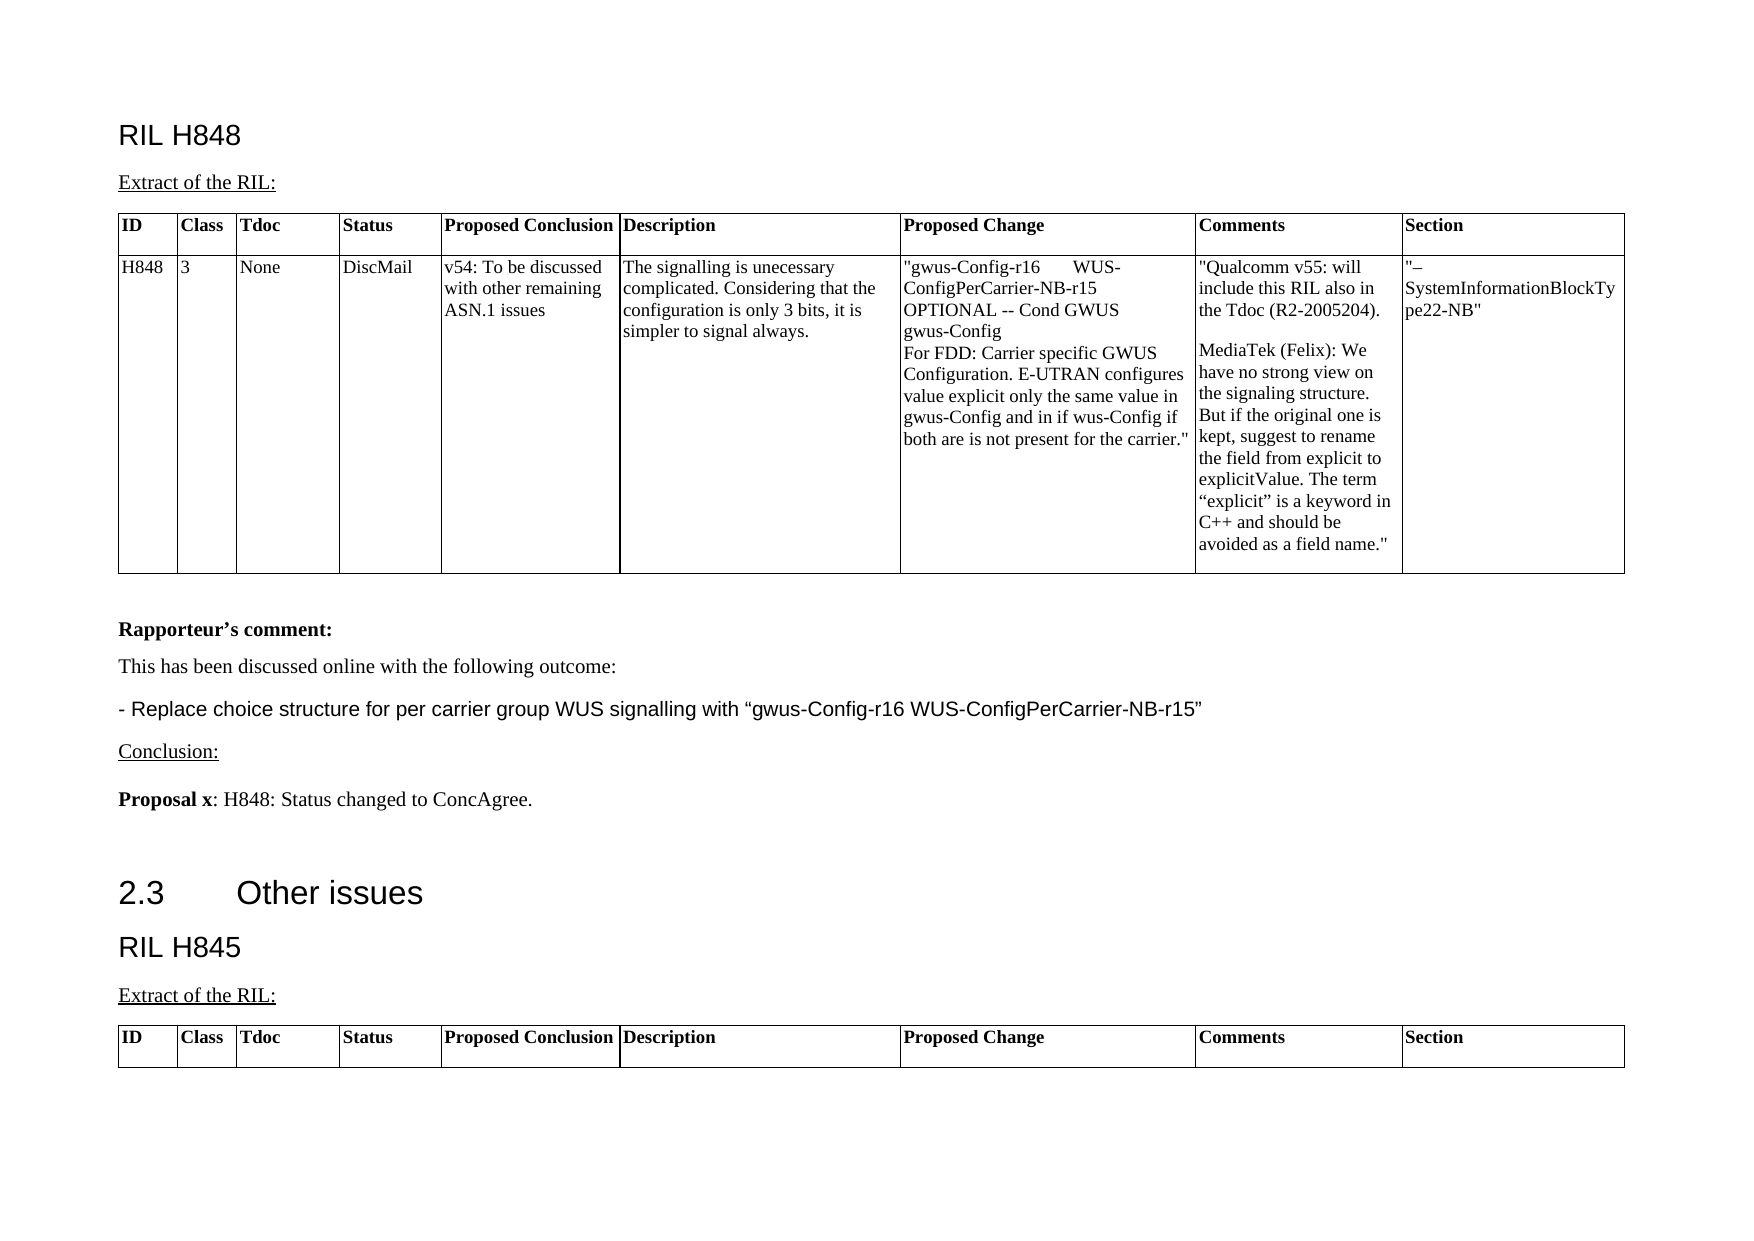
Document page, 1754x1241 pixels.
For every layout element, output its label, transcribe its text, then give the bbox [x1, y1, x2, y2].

text Extract of the RIL: [118, 982, 1606, 1007]
table_header Proposed Change [901, 214, 1195, 254]
table_header Comments [1196, 1026, 1402, 1067]
table_cell v54: To be discussed with other remaining ASN.1 issues [442, 256, 619, 573]
text Proposal x: H848: Status changed to ConcAgree. [118, 787, 1606, 811]
subtitle RIL H848 [118, 118, 1606, 152]
table_header ID [119, 1026, 177, 1067]
table_header Section [1403, 1026, 1624, 1067]
table_header Proposed Conclusion [442, 1026, 619, 1067]
text Rapporteur’s comment: [118, 617, 1606, 641]
table_cell The signalling is unecessary complicated. Considering that the configuration is only 3 bits, it is simpler to signal always. [621, 256, 900, 573]
table_header Class [178, 214, 236, 254]
text Extract of the RIL: [118, 170, 1606, 194]
text This has been discussed online with the following outcome: [118, 654, 1606, 678]
table_header Proposed Change [901, 1026, 1195, 1067]
table_header ID [119, 214, 177, 254]
subtitle RIL H845 [118, 930, 1606, 964]
subtitle 2.3 Other issues [118, 873, 1606, 911]
table_cell "Qualcomm v55: will include this RIL also in the Tdoc (R2-2005204). MediaTek (Felix): We have no strong view on the signaling structure. But if the original one is kept, suggest to rename the field from explicit to explicitValue. The term “explicit” is a keyword in C++ and should be avoided as a field name." [1196, 256, 1402, 573]
table_cell DiscMail [340, 256, 441, 573]
table_header Description [621, 214, 900, 254]
table_header Status [340, 1026, 441, 1067]
table_header Tdoc [237, 214, 339, 254]
table_cell 3 [178, 256, 236, 573]
table_cell None [237, 256, 339, 573]
text Conclusion: [118, 739, 1606, 763]
table_header Class [178, 1026, 236, 1067]
table_cell "gwus-Config-r16 WUS-ConfigPerCarrier-NB-r15 OPTIONAL -- Cond GWUS gwus-Config For FDD: Carrier specific GWUS Configuration. E-UTRAN configures value explicit only the same value in gwus-Config and in if wus-Config if both are is not present for the carrier." [901, 256, 1195, 573]
table_header Proposed Conclusion [442, 214, 619, 254]
table_cell "– SystemInformationBlockType22-NB" [1403, 256, 1624, 573]
table_cell H848 [119, 256, 177, 573]
text - Replace choice structure for per carrier group WUS signalling with “gwus-Config-r16 WUS-ConfigPerCarrier-NB-r15” [118, 697, 1606, 721]
table_header Description [621, 1026, 900, 1067]
table_header Status [340, 214, 441, 254]
table_header Tdoc [237, 1026, 339, 1067]
table_header Comments [1196, 214, 1402, 254]
table_header Section [1403, 214, 1624, 254]
